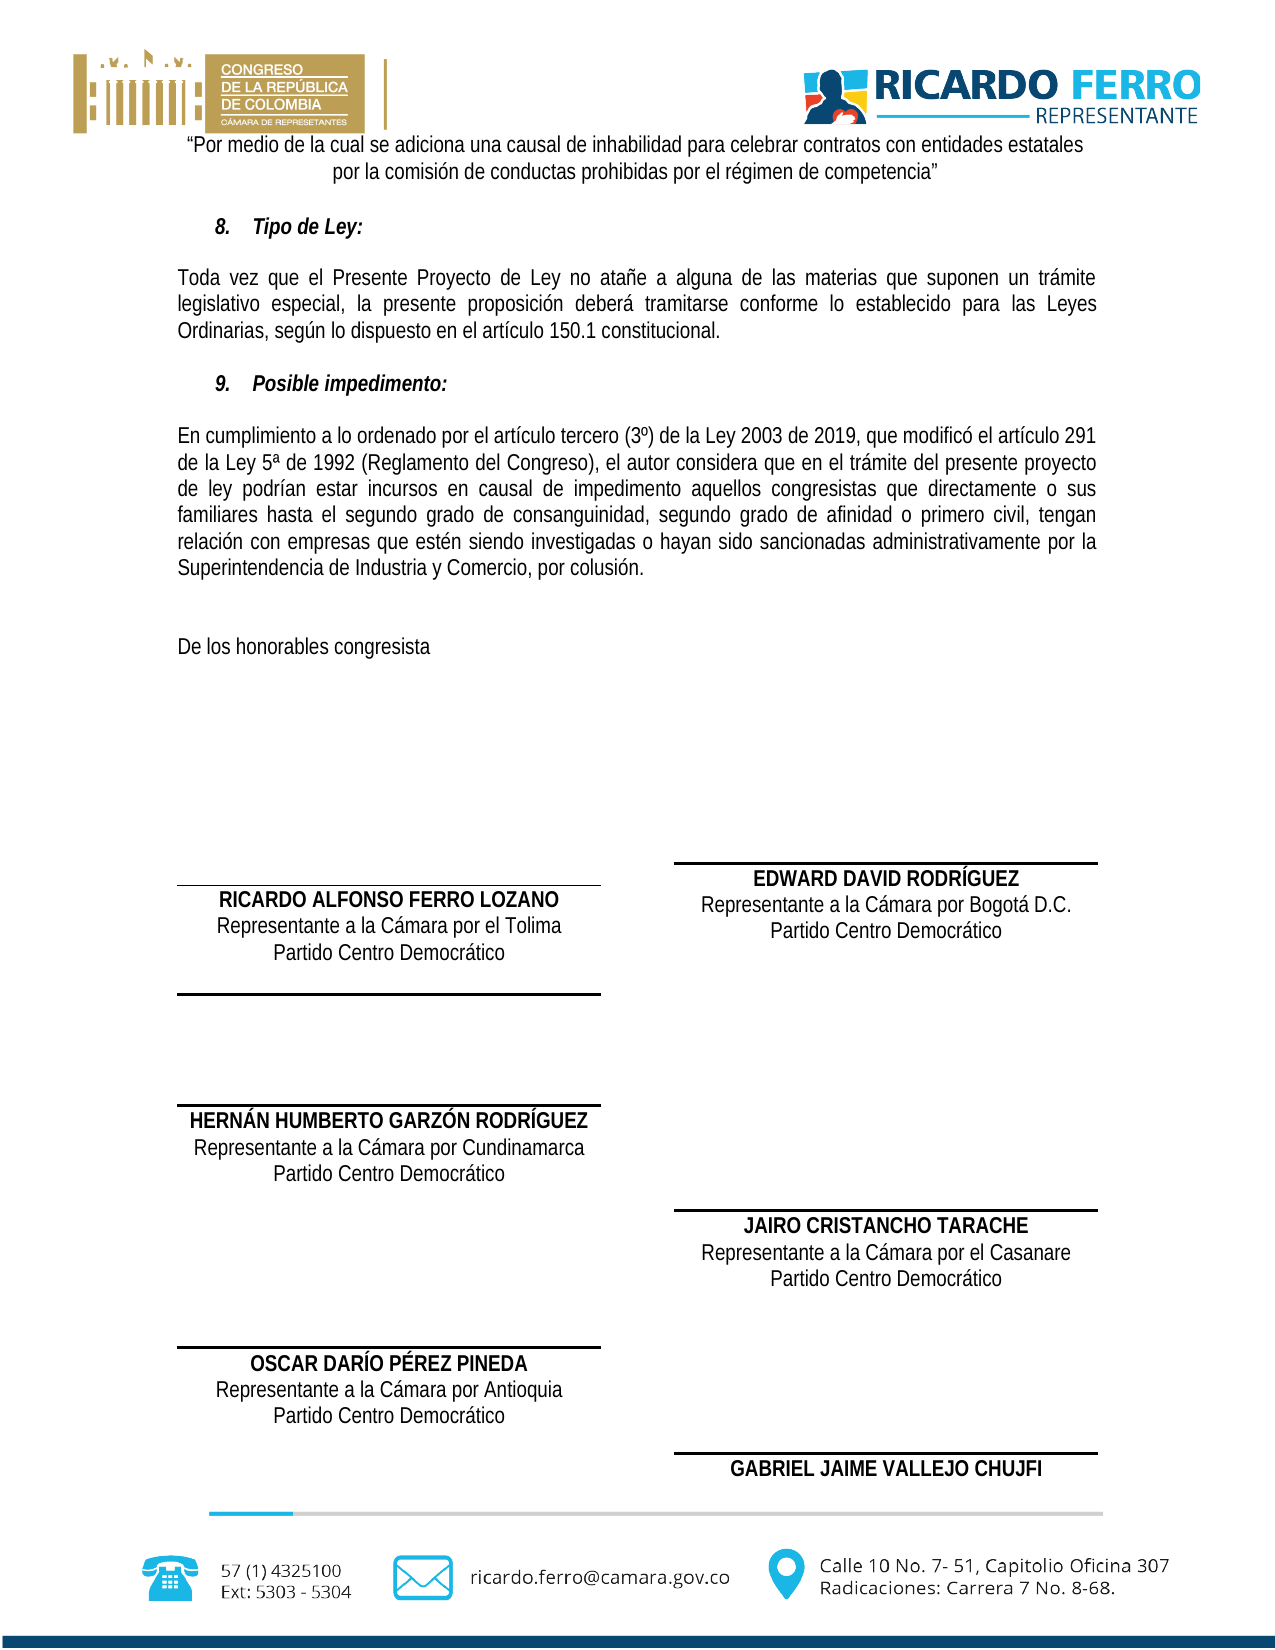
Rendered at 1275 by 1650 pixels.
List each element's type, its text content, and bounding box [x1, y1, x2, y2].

text Toda vez que el Presente Proyecto de Ley no atañe a alguna de las materias que suponen un trámite legislativo especial, la presente proposición deberá tramitarse conforme lo establecido para las Leyes Ordinarias, según lo dispuesto en el artículo 150.1 constitucional. [177, 264, 1098, 343]
picture [71, 48, 1199, 134]
picture [2, 1511, 1275, 1648]
text OSCAR DARÍO PÉREZ PINEDA [177, 1349, 601, 1376]
text Representante a la Cámara por el Casanare [674, 1239, 1098, 1265]
text Partido Centro Democrático [177, 1160, 601, 1186]
text Representante a la Cámara por el Tolima [177, 912, 601, 938]
text Partido Centro Democrático [177, 1402, 601, 1428]
text Representante a la Cámara por Antioquia [177, 1376, 601, 1402]
text En cumplimiento a lo ordenado por el artículo tercero (3º) de la Ley 2003 de 2019, que modificó el artículo 291 de la Ley 5ª de 1992 (Reglamento del Congreso), el autor considera que en el trámite del presente proyecto de ley podrían estar incursos en causal de impedimento aquellos congresistas que directamente o sus familiares hasta el segundo grado de consanguinidad, segundo grado de afinidad o primero civil, tengan relación con empresas que estén siendo investigadas o hayan sido sancionadas administrativamente por la Superintendencia de Industria y Comercio, por colusión. [177, 422, 1098, 580]
text Representante a la Cámara por Bogotá D.C. [674, 891, 1098, 917]
text Partido Centro Democrático [177, 938, 601, 965]
list Tipo de Ley: [215, 213, 1098, 239]
text HERNÁN HUMBERTO GARZÓN RODRÍGUEZ [177, 1107, 601, 1133]
text GABRIEL JAIME VALLEJO CHUJFI [674, 1455, 1098, 1481]
list Posible impedimento: [215, 369, 1098, 396]
text EDWARD DAVID RODRÍGUEZ [674, 865, 1098, 891]
text Representante a la Cámara por Cundinamarca [177, 1133, 601, 1160]
text Partido Centro Democrático [674, 1265, 1098, 1292]
text JAIRO CRISTANCHO TARACHE [674, 1212, 1098, 1239]
text RICARDO ALFONSO FERRO LOZANO [177, 886, 601, 912]
text Partido Centro Democrático [674, 917, 1098, 944]
text De los honorables congresista [177, 633, 1098, 659]
